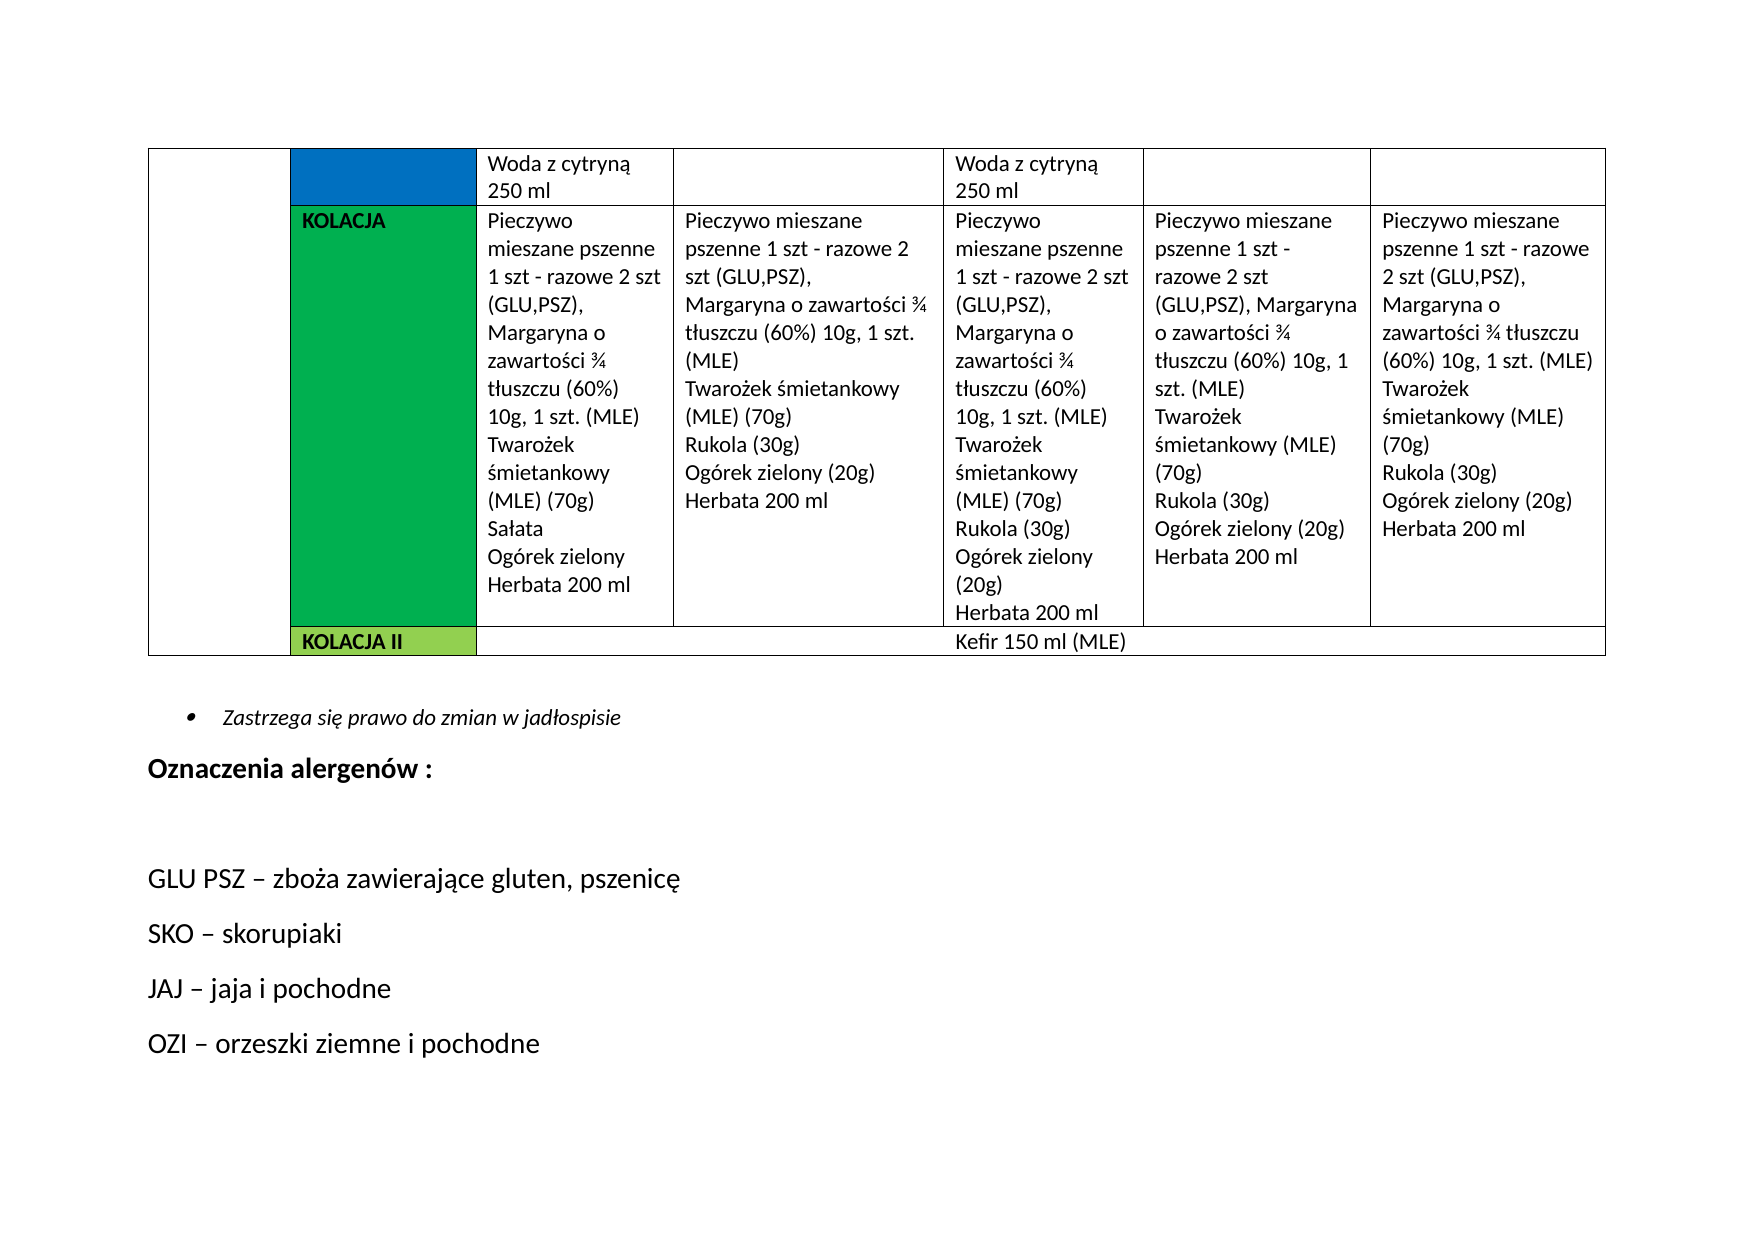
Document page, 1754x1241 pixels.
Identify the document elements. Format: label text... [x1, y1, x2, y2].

table_cell KOLACJA II [291, 627, 476, 655]
table_cell Kefir 150 ml (MLE) [477, 627, 1605, 655]
text GLU PSZ – zboża zawierające gluten, pszenicę [148, 860, 1606, 896]
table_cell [944, 149, 1143, 205]
text OZI – orzeszki ziemne i pochodne [148, 1025, 1606, 1061]
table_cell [477, 149, 673, 205]
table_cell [1144, 149, 1370, 205]
table_cell Pieczywo mieszane pszenne 1 szt - razowe 2 szt (GLU,PSZ), Margaryna o zawartości ¾ tłuszczu (60%) 10g, 1 szt. (MLE) Twarożek śmietankowy (MLE) (70g) Rukola (30g) Ogórek zielony (20g) Herbata 200 ml [1144, 206, 1370, 626]
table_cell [674, 149, 943, 205]
list Zastrzega się prawo do zmian w jadłospisie [185, 703, 1606, 731]
table_cell Pieczywo mieszane pszenne 1 szt - razowe 2 szt (GLU,PSZ), Margaryna o zawartości ¾ tłuszczu (60%) 10g, 1 szt. (MLE) Twarożek śmietankowy (MLE) (70g) Rukola (30g) Ogórek zielony (20g) Herbata 200 ml [944, 206, 1143, 626]
table_cell KOLACJA [291, 206, 476, 626]
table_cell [1371, 149, 1605, 205]
text Oznaczenia alergenów : [148, 750, 1606, 786]
text SKO – skorupiaki [148, 915, 1606, 951]
table_cell Pieczywo mieszane pszenne 1 szt - razowe 2 szt (GLU,PSZ), Margaryna o zawartości ¾ tłuszczu (60%) 10g, 1 szt. (MLE) Twarożek śmietankowy (MLE) (70g) Rukola (30g) Ogórek zielony (20g) Herbata 200 ml [674, 206, 943, 626]
text JAJ – jaja i pochodne [148, 970, 1606, 1006]
table_cell Pieczywo mieszane pszenne 1 szt - razowe 2 szt (GLU,PSZ), Margaryna o zawartości ¾ tłuszczu (60%) 10g, 1 szt. (MLE) Twarożek śmietankowy (MLE) (70g) Sałata Ogórek zielony Herbata 200 ml [477, 206, 673, 626]
table_cell Pieczywo mieszane pszenne 1 szt - razowe 2 szt (GLU,PSZ), Margaryna o zawartości ¾ tłuszczu (60%) 10g, 1 szt. (MLE) Twarożek śmietankowy (MLE) (70g) Rukola (30g) Ogórek zielony (20g) Herbata 200 ml [1371, 206, 1605, 626]
table_cell OBIAD [291, 149, 476, 205]
